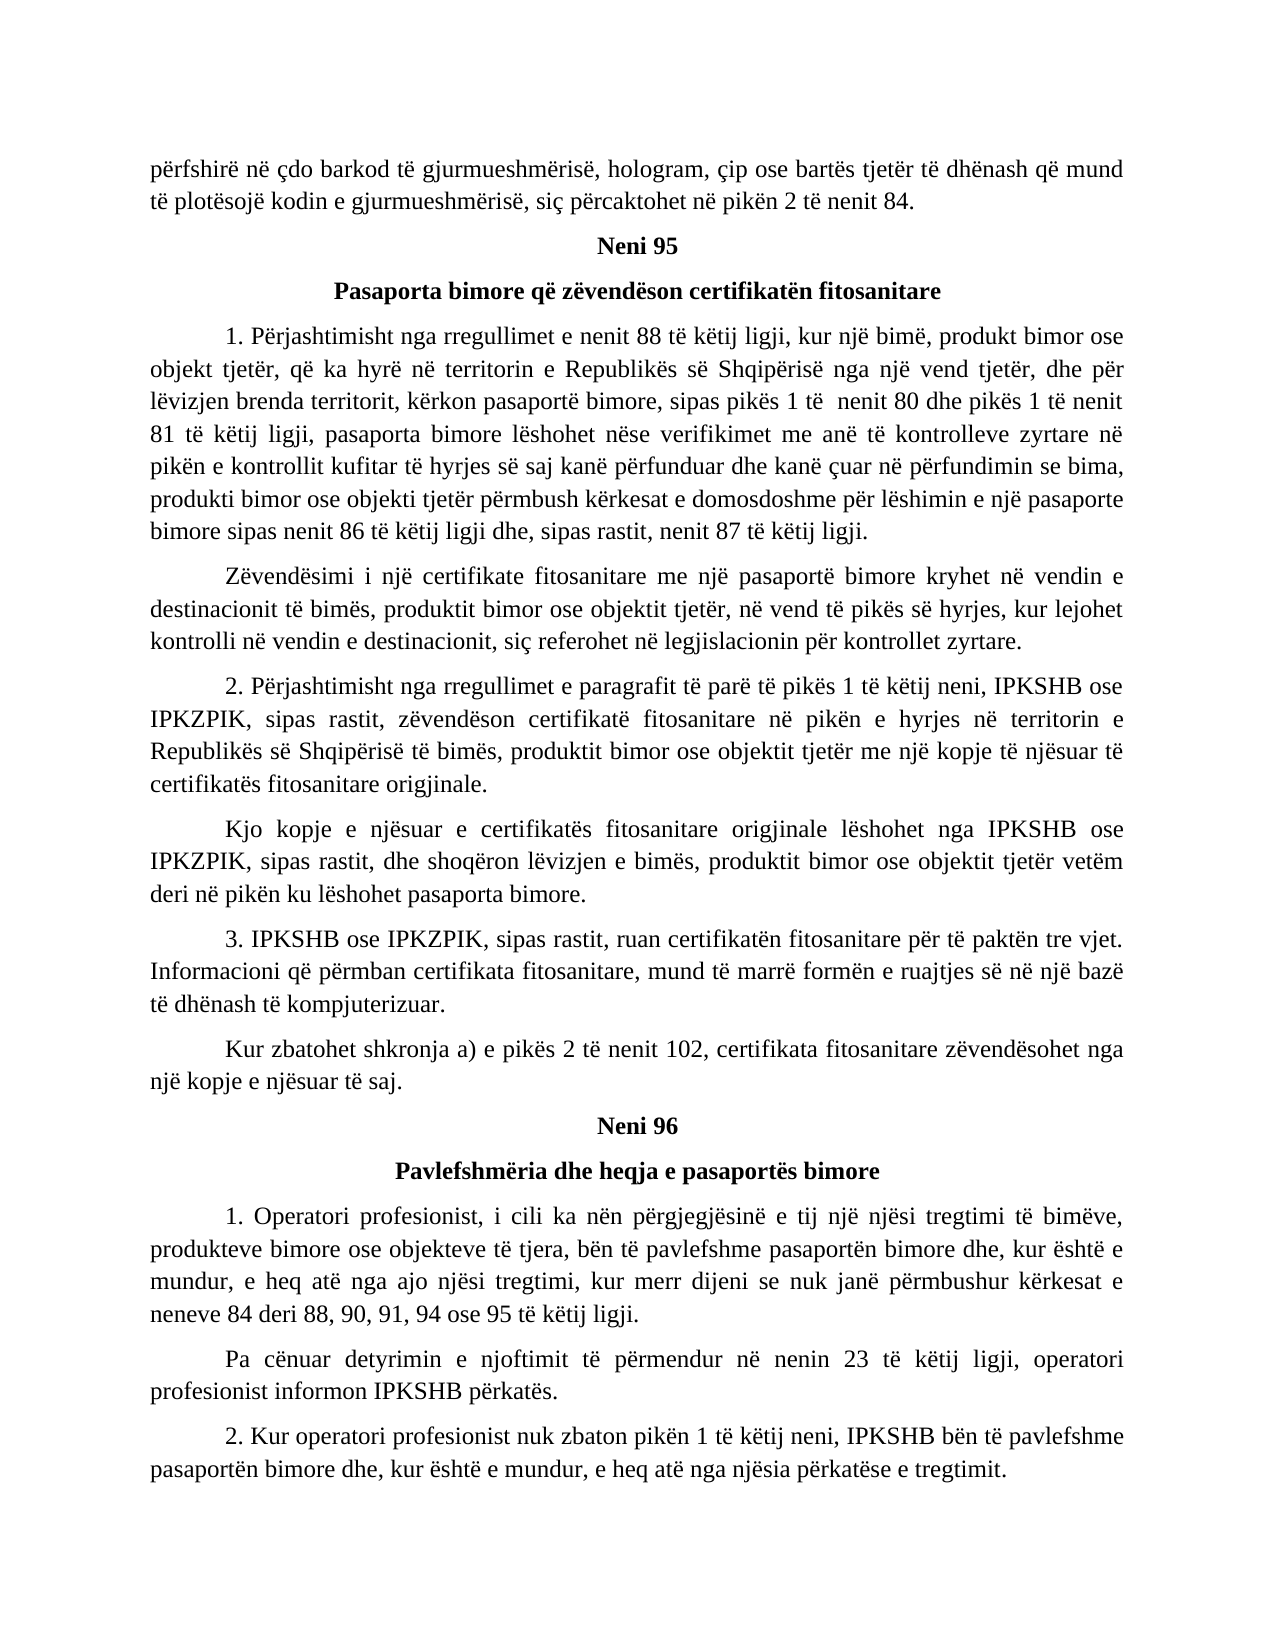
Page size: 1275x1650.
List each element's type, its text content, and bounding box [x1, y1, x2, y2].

text Kjo kopje e njësuar e certifikatës fitosanitare origjinale lëshohet nga IPKSHB ose IPKZPIK, sipas rastit, dhe shoqëron lëvizjen e bimës, produktit bimor ose objektit tjetër vetëm deri në pikën ku lëshohet pasaporta bimore. [150, 810, 1125, 907]
text 2. Kur operatori profesionist nuk zbaton pikën 1 të këtij neni, IPKSHB bën të pavlefshme pasaportën bimore dhe, kur është e mundur, e heq atë nga njësia përkatëse e tregtimit. [150, 1417, 1125, 1482]
text Neni 95 [150, 227, 1125, 260]
text 2. Përjashtimisht nga rregullimet e paragrafit të parë të pikës 1 të këtij neni, IPKSHB ose IPKZPIK, sipas rastit, zëvendëson certifikatë fitosanitare në pikën e hyrjes në territorin e Republikës së Shqipërisë të bimës, produktit bimor ose objektit tjetër me një kopje të njësuar të certifikatës fitosanitare origjinale. [150, 667, 1125, 797]
text 3. IPKSHB ose IPKZPIK, sipas rastit, ruan certifikatën fitosanitare për të paktën tre vjet. Informacioni që përmban certifikata fitosanitare, mund të marrë formën e ruajtjes së në një bazë të dhënash të kompjuterizuar. [150, 920, 1125, 1017]
text 1. Operatori profesionist, i cili ka nën përgjegjësinë e tij një njësi tregtimi të bimëve, produkteve bimore ose objekteve të tjera, bën të pavlefshme pasaportën bimore dhe, kur është e mundur, e heq atë nga ajo njësi tregtimi, kur merr dijeni se nuk janë përmbushur kërkesat e neneve 84 deri 88, 90, 91, 94 ose 95 të këtij ligji. [150, 1197, 1125, 1327]
text Zëvendësimi i një certifikate fitosanitare me një pasaportë bimore kryhet në vendin e destinacionit të bimës, produktit bimor ose objektit tjetër, në vend të pikës së hyrjes, kur lejohet kontrolli në vendin e destinacionit, siç referohet në legjislacionin për kontrollet zyrtare. [150, 557, 1125, 655]
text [150, 150, 1125, 215]
text Kur zbatohet shkronja a) e pikës 2 të nenit 102, certifikata fitosanitare zëvendësohet nga një kopje e njësuar të saj. [150, 1030, 1125, 1095]
text Pasaporta bimore që zëvendëson certifikatën fitosanitare [150, 272, 1125, 305]
text Pavlefshmëria dhe heqja e pasaportës bimore [150, 1152, 1125, 1185]
text 1. Përjashtimisht nga rregullimet e nenit 88 të këtij ligji, kur një bimë, produkt bimor ose objekt tjetër, që ka hyrë në territorin e Republikës së Shqipërisë nga një vend tjetër, dhe për lëvizjen brenda territorit, kërkon pasaportë bimore, sipas pikës 1 të nenit 80 dhe pikës 1 të nenit 81 të këtij ligji, pasaporta bimore lëshohet nëse verifikimet me anë të kontrolleve zyrtare në pikën e kontrollit kufitar të hyrjes së saj kanë përfunduar dhe kanë çuar në përfundimin se bima, produkti bimor ose objekti tjetër përmbush kërkesat e domosdoshme për lëshimin e një pasaporte bimore sipas nenit 86 të këtij ligji dhe, sipas rastit, nenit 87 të këtij ligji. [150, 317, 1125, 545]
text Pa cënuar detyrimin e njoftimit të përmendur në nenin 23 të këtij ligji, operatori profesionist informon IPKSHB përkatës. [150, 1340, 1125, 1405]
text Neni 96 [150, 1107, 1125, 1140]
